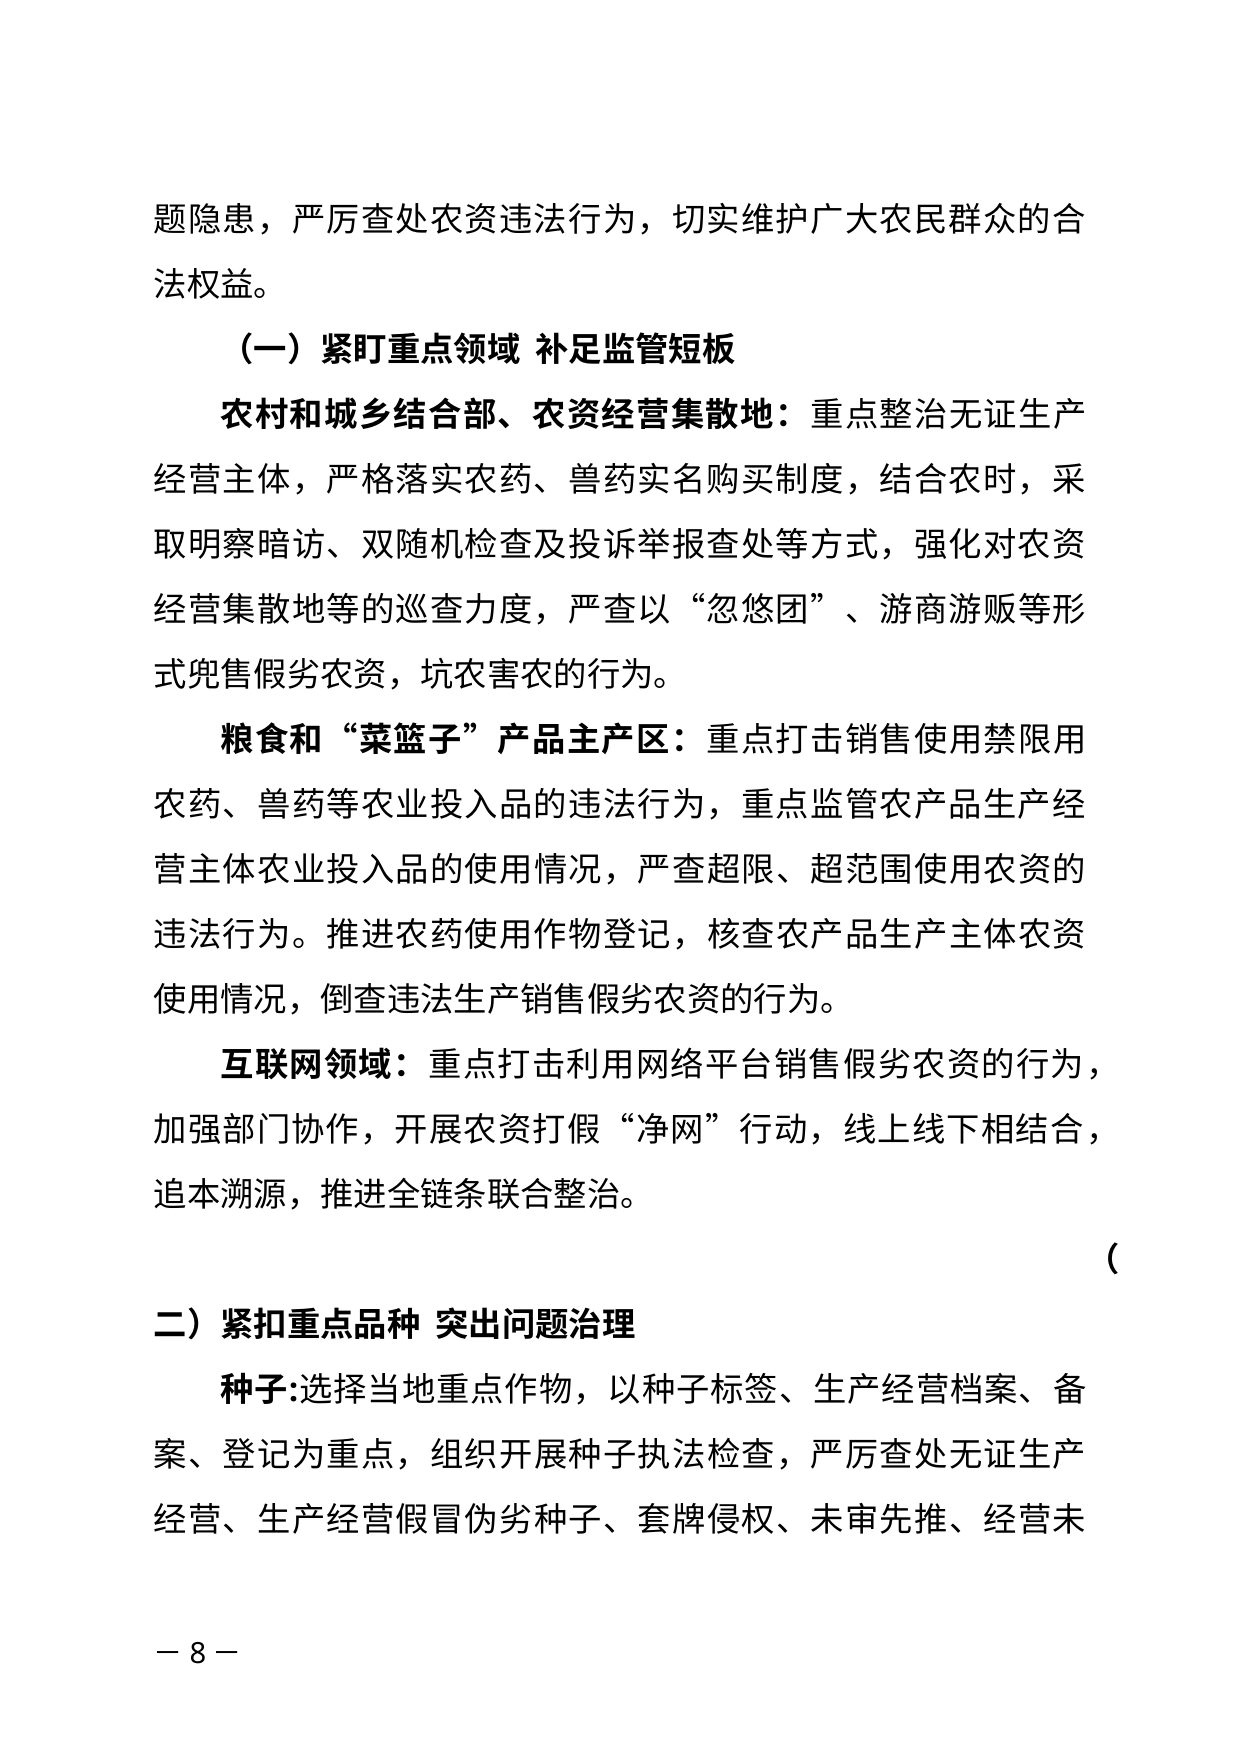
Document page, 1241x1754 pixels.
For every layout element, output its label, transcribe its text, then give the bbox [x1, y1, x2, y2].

text （二）紧扣重点品种 突出问题治理 [153, 1224, 1087, 1354]
text 互联网领域：重点打击利用网络平台销售假劣农资的行为，加强部门协作，开展农资打假“净网”行动，线上线下相结合，追本溯源，推进全链条联合整治。 [153, 1029, 1087, 1224]
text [153, 1354, 1087, 1549]
text 粮食和“菜篮子”产品主产区：重点打击销售使用禁限用农药、兽药等农业投入品的违法行为，重点监管农产品生产经营主体农业投入品的使用情况，严查超限、超范围使用农资的违法行为。推进农药使用作物登记，核查农产品生产主体农资使用情况，倒查违法生产销售假劣农资的行为。 [153, 704, 1087, 1029]
text 农村和城乡结合部、农资经营集散地：重点整治无证生产经营主体，严格落实农药、兽药实名购买制度，结合农时，采取明察暗访、双随机检查及投诉举报查处等方式，强化对农资经营集散地等的巡查力度，严查以“忽悠团”、游商游贩等形式兜售假劣农资，坑农害农的行为。 [153, 379, 1087, 704]
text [153, 184, 1087, 314]
list 紧盯重点领域 补足监管短板 [153, 314, 1087, 379]
